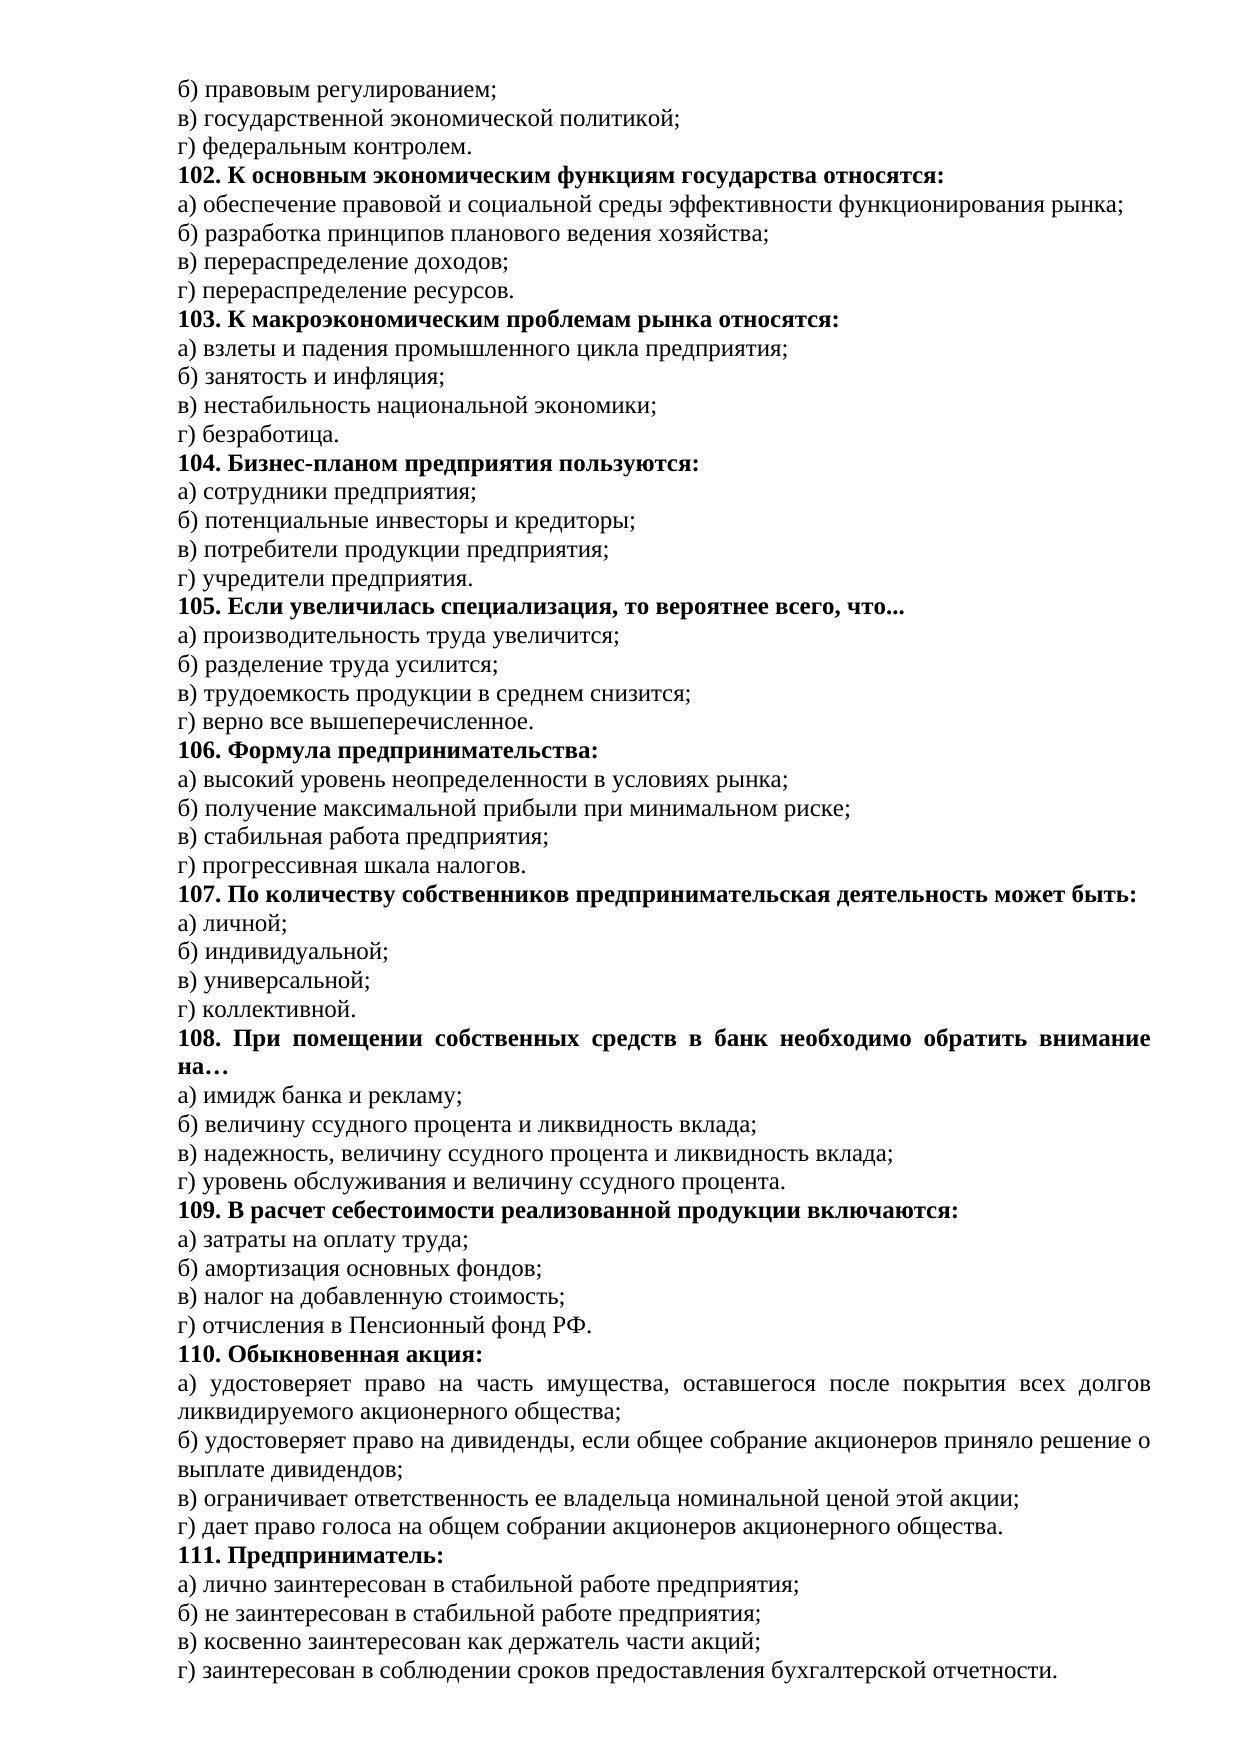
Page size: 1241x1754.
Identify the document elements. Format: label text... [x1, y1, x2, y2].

text а) лично заинтересован в стабильной работе предприятия; [177, 1569, 1152, 1598]
text г) заинтересован в соблюдении сроков предоставления бухгалтерской отчетности. [177, 1655, 1152, 1684]
text в) государственной экономической политикой; [177, 103, 1152, 131]
text 102. К основным экономическим функциям государства относятся: [177, 160, 1152, 189]
text а) имидж банка и рекламу; [177, 1080, 1152, 1109]
text б) занятость и инфляция; [177, 361, 1152, 390]
text 103. К макроэкономическим проблемам рынка относятся: [177, 304, 1152, 333]
text г) перераспределение ресурсов. [177, 275, 1152, 304]
text в) трудоемкость продукции в среднем снизится; [177, 678, 1152, 706]
text б) потенциальные инвесторы и кредиторы; [177, 505, 1152, 534]
text 107. По количеству собственников предпринимательская деятельность может быть: [177, 879, 1152, 908]
text г) учредители предприятия. [177, 563, 1152, 591]
text б) индивидуальной; [177, 936, 1152, 965]
text в) универсальной; [177, 965, 1152, 994]
text б) удостоверяет право на дивиденды, если общее собрание акционеров приняло решение о выплате дивидендов; [177, 1425, 1152, 1483]
text а) личной; [177, 908, 1152, 936]
text а) взлеты и падения промышленного цикла предприятия; [177, 333, 1152, 361]
text г) отчисления в Пенсионный фонд РФ. [177, 1310, 1152, 1339]
text а) производительность труда увеличится; [177, 620, 1152, 649]
text в) налог на добавленную стоимость; [177, 1281, 1152, 1310]
text г) коллективной. [177, 994, 1152, 1023]
text 105. Если увеличилась специализация, то вероятнее всего, что... [177, 591, 1152, 620]
text б) не заинтересован в стабильной работе предприятия; [177, 1598, 1152, 1626]
text в) потребители продукции предприятия; [177, 534, 1152, 563]
text г) безработица. [177, 419, 1152, 448]
text г) федеральным контролем. [177, 131, 1152, 160]
text г) прогрессивная шкала налогов. [177, 850, 1152, 879]
text 109. В расчет себестоимости реализованной продукции включаются: [177, 1195, 1152, 1224]
text 110. Обыкновенная акция: [177, 1339, 1152, 1368]
text а) сотрудники предприятия; [177, 476, 1152, 505]
text 111. Предприниматель: [177, 1540, 1152, 1569]
text а) обеспечение правовой и социальной среды эффективности функционирования рынка; [177, 189, 1152, 218]
text б) разделение труда усилится; [177, 649, 1152, 678]
text б) получение максимальной прибыли при минимальном риске; [177, 793, 1152, 821]
text в) перераспределение доходов; [177, 246, 1152, 275]
text 106. Формула предпринимательства: [177, 735, 1152, 764]
text в) косвенно заинтересован как держатель части акций; [177, 1626, 1152, 1655]
text в) надежность, величину ссудного процента и ликвидность вклада; [177, 1138, 1152, 1166]
text в) ограничивает ответственность ее владельца номинальной ценой этой акции; [177, 1483, 1152, 1511]
text г) дает право голоса на общем собрании акционеров акционерного общества. [177, 1511, 1152, 1540]
text а) удостоверяет право на часть имущества, оставшегося после покрытия всех долгов ликвидируемого акционерного общества; [177, 1368, 1152, 1425]
text б) амортизация основных фондов; [177, 1253, 1152, 1281]
text в) стабильная работа предприятия; [177, 821, 1152, 850]
text б) правовым регулированием; [177, 74, 1152, 103]
text г) верно все вышеперечисленное. [177, 706, 1152, 735]
text а) высокий уровень неопределенности в условиях рынка; [177, 764, 1152, 793]
text б) величину ссудного процента и ликвидность вклада; [177, 1109, 1152, 1138]
text 104. Бизнес-планом предприятия пользуются: [177, 448, 1152, 476]
text в) нестабильность национальной экономики; [177, 390, 1152, 419]
text б) разработка принципов планового ведения хозяйства; [177, 218, 1152, 246]
text а) затраты на оплату труда; [177, 1224, 1152, 1253]
text 108. При помещении собственных средств в банк необходимо обратить внимание на… [177, 1023, 1152, 1080]
text г) уровень обслуживания и величину ссудного процента. [177, 1166, 1152, 1195]
